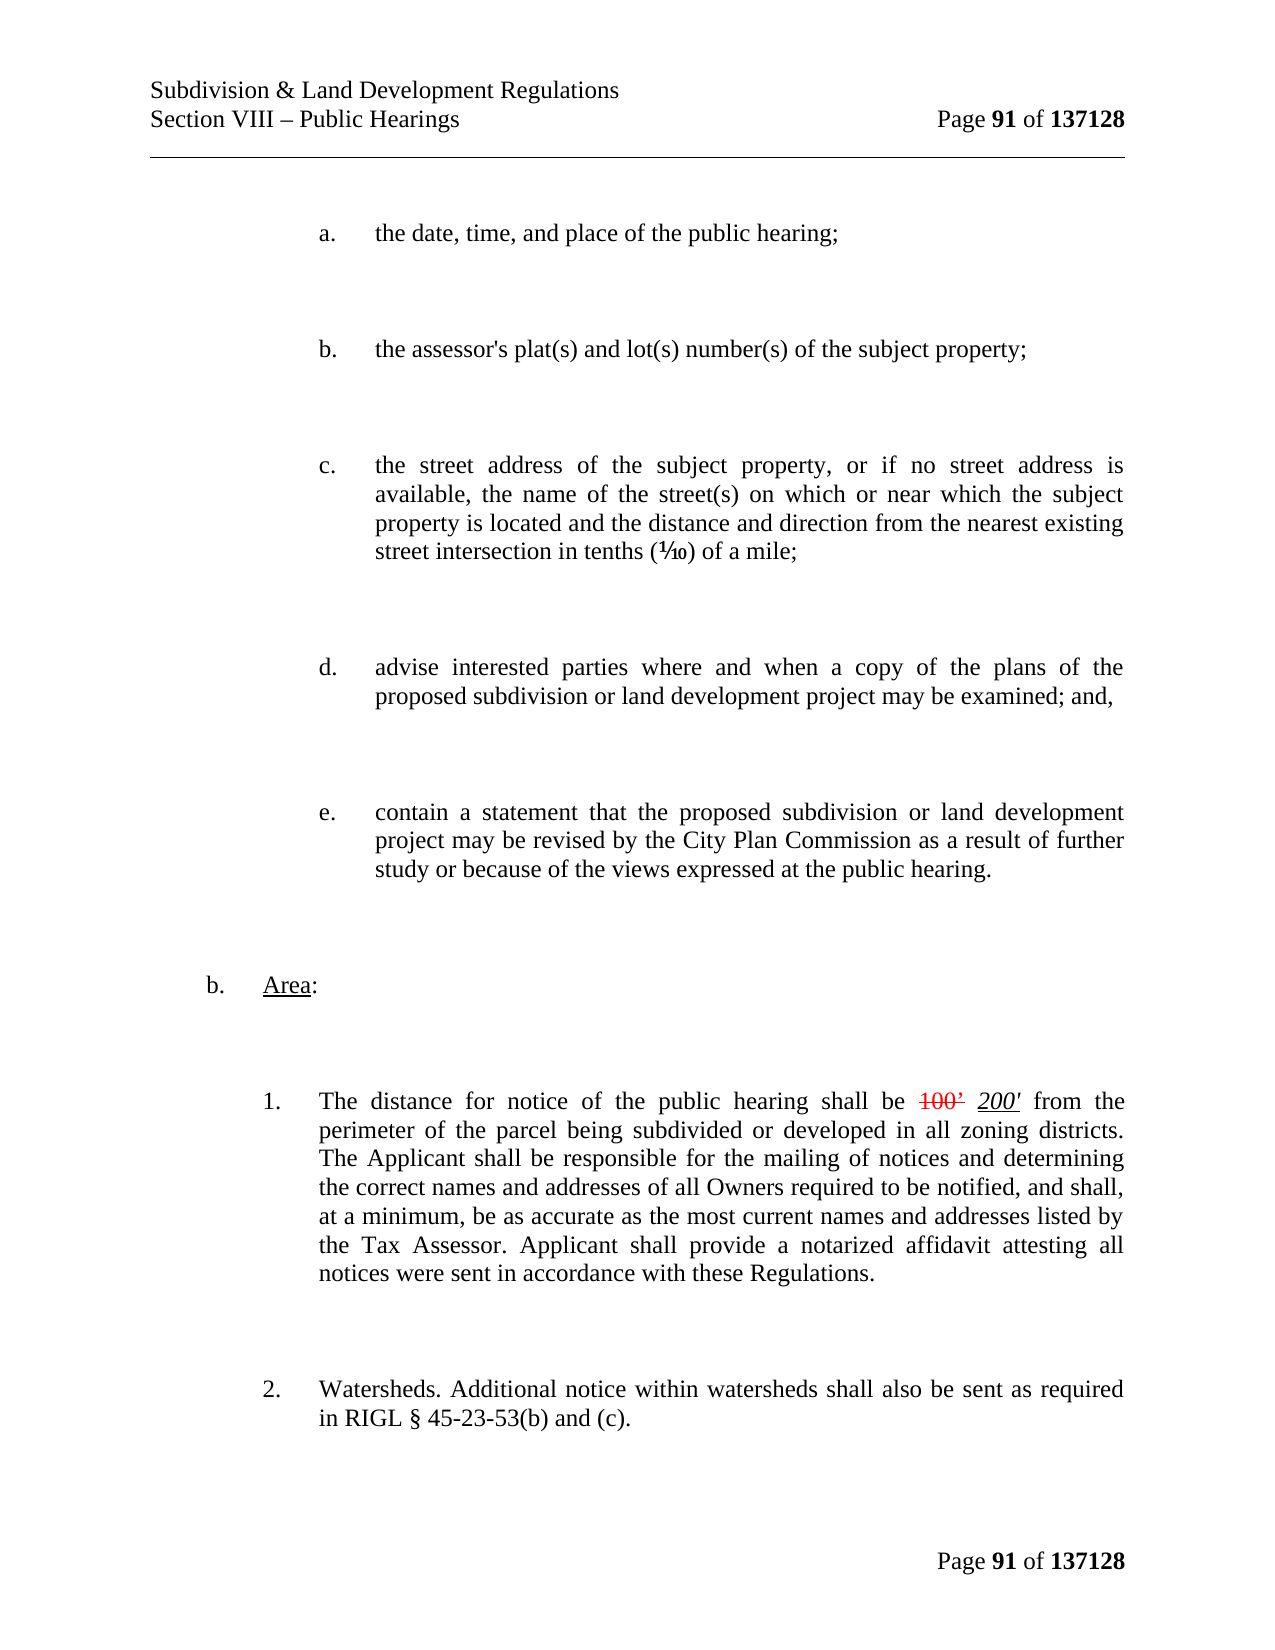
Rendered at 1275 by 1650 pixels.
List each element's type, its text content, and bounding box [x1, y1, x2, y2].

list the assessor's plat(s) and lot(s) number(s) of the subject property; [319, 334, 1125, 363]
list Watersheds. Additional notice within watersheds shall also be sent as required in RIGL § 45-23-53(b) and (c). [262, 1374, 1125, 1432]
list The distance for notice of the public hearing shall be 100’ 200' from the perimeter of the parcel being subdivided or developed in all zoning districts. The Applicant shall be responsible for the mailing of notices and determining the correct names and addresses of all Owners required to be notified, and shall, at a minimum, be as accurate as the most current names and addresses listed by the Tax Assessor. Applicant shall provide a notarized affidavit attesting all notices were sent in accordance with these Regulations. [262, 1086, 1125, 1287]
list Area: [206, 970, 1125, 999]
list the street address of the subject property, or if no street address is available, the name of the street(s) on which or near which the subject property is located and the distance and direction from the nearest existing street intersection in tenths (⅒) of a mile; [319, 450, 1125, 565]
list advise interested parties where and when a copy of the plans of the proposed subdivision or land development project may be examined; and, [319, 652, 1125, 710]
list the date, time, and place of the public hearing; [319, 218, 1125, 247]
list contain a statement that the proposed subdivision or land development project may be revised by the City Plan Commission as a result of further study or because of the views expressed at the public hearing. [319, 797, 1125, 883]
